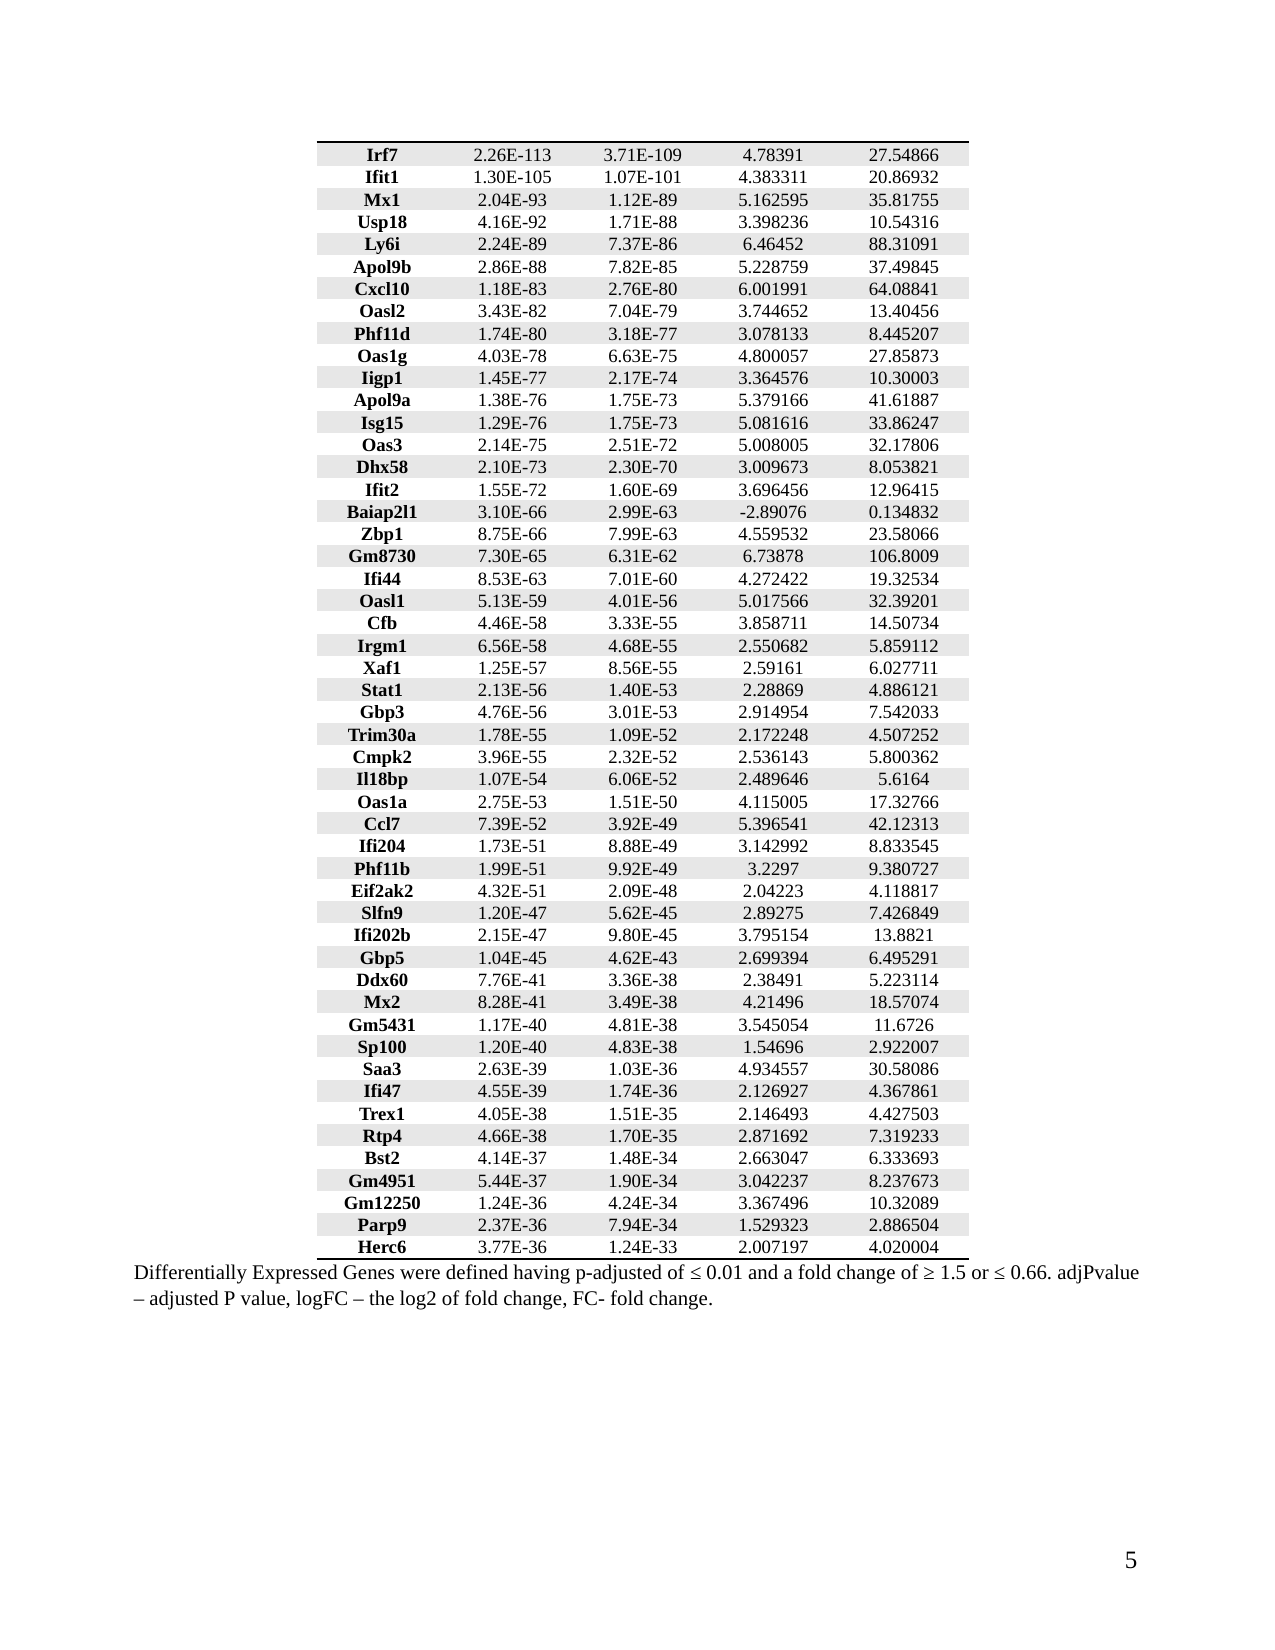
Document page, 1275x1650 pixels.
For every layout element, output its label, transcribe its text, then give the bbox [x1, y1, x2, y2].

table_cell 3.142992 [708, 834, 838, 857]
table_cell 13.40456 [838, 299, 969, 322]
table_cell 4.46E-58 [447, 611, 577, 634]
table_cell 2.146493 [708, 1102, 838, 1124]
table_cell 3.36E-38 [577, 968, 708, 990]
table_cell 2.04E-93 [447, 188, 577, 210]
table_cell 5.223114 [838, 968, 969, 990]
table_cell Gbp3 [317, 701, 447, 723]
table_cell 2.922007 [838, 1035, 969, 1057]
table_cell 7.76E-41 [447, 968, 577, 990]
table_cell 5.379166 [708, 389, 838, 411]
table_cell 32.39201 [838, 589, 969, 611]
table_cell Iigp1 [317, 366, 447, 388]
table_cell Ifit2 [317, 478, 447, 500]
table_cell 2.13E-56 [447, 678, 577, 701]
table_cell 3.398236 [708, 210, 838, 232]
table_cell 1.60E-69 [577, 478, 708, 500]
table_cell 8.237673 [838, 1169, 969, 1191]
table_cell 5.081616 [708, 411, 838, 433]
table_cell 3.2297 [708, 857, 838, 879]
table_cell 1.07E-101 [577, 166, 708, 188]
table_cell 8.53E-63 [447, 567, 577, 589]
table_cell 1.40E-53 [577, 678, 708, 701]
table_cell Cmpk2 [317, 745, 447, 767]
table_cell 2.871692 [708, 1124, 838, 1146]
table_cell 1.24E-36 [447, 1191, 577, 1213]
text Differentially Expressed Genes were defined having p-adjusted of ≤ 0.01 and a fold change of ≥ 1.5 or ≤ 0.66. adjPvalue – adjusted P value, logFC – the log2 of fold change, FC- fold change. [133, 1260, 1152, 1310]
table_cell 3.43E-82 [447, 299, 577, 322]
table_cell 1.17E-40 [447, 1013, 577, 1035]
table_cell 3.364576 [708, 366, 838, 388]
table_cell 2.886504 [838, 1213, 969, 1236]
table_cell 3.858711 [708, 611, 838, 634]
table_cell Trex1 [317, 1102, 447, 1124]
table_cell 6.027711 [838, 656, 969, 678]
table_cell 10.30003 [838, 366, 969, 388]
table_cell 4.01E-56 [577, 589, 708, 611]
table_cell 3.696456 [708, 478, 838, 500]
table_cell 2.914954 [708, 701, 838, 723]
table_cell 13.8821 [838, 924, 969, 946]
table_cell 8.445207 [838, 322, 969, 344]
table_cell 5.13E-59 [447, 589, 577, 611]
table_cell 5.396541 [708, 812, 838, 834]
table_cell Gm5431 [317, 1013, 447, 1035]
table_cell 37.49845 [838, 255, 969, 277]
table_cell Isg15 [317, 411, 447, 433]
table_cell 8.56E-55 [577, 656, 708, 678]
table_cell 4.55E-39 [447, 1080, 577, 1102]
table_cell 4.383311 [708, 166, 838, 188]
table_cell Xaf1 [317, 656, 447, 678]
table_cell 5.008005 [708, 433, 838, 455]
table_cell Zbp1 [317, 522, 447, 544]
table_cell 1.74E-80 [447, 322, 577, 344]
table_cell 2.663047 [708, 1146, 838, 1169]
table_cell 2.99E-63 [577, 500, 708, 522]
table_cell Gbp5 [317, 946, 447, 968]
table_cell Phf11d [317, 322, 447, 344]
table_cell 1.75E-73 [577, 389, 708, 411]
table_cell 4.272422 [708, 567, 838, 589]
table_cell 1.09E-52 [577, 723, 708, 745]
table_cell 4.68E-55 [577, 634, 708, 656]
table_cell 4.83E-38 [577, 1035, 708, 1057]
table_cell Dhx58 [317, 455, 447, 478]
table_cell 2.26E-113 [447, 143, 577, 166]
table_cell Ifi202b [317, 924, 447, 946]
table_cell 19.32534 [838, 567, 969, 589]
table_cell Saa3 [317, 1057, 447, 1079]
table_cell 2.30E-70 [577, 455, 708, 478]
table_cell 32.17806 [838, 433, 969, 455]
table_cell 4.16E-92 [447, 210, 577, 232]
table_cell 1.29E-76 [447, 411, 577, 433]
table_cell 2.10E-73 [447, 455, 577, 478]
table_cell 1.74E-36 [577, 1080, 708, 1102]
table_cell 12.96415 [838, 478, 969, 500]
table_cell 5.162595 [708, 188, 838, 210]
table_cell 6.63E-75 [577, 344, 708, 366]
table_cell Herc6 [317, 1236, 447, 1258]
table_cell 2.699394 [708, 946, 838, 968]
table_cell 2.32E-52 [577, 745, 708, 767]
table_cell -2.89076 [708, 500, 838, 522]
table_cell 2.86E-88 [447, 255, 577, 277]
table_cell Ifi47 [317, 1080, 447, 1102]
table_cell 2.28869 [708, 678, 838, 701]
table_cell 7.82E-85 [577, 255, 708, 277]
table_cell Phf11b [317, 857, 447, 879]
table_cell 8.833545 [838, 834, 969, 857]
table_cell 1.55E-72 [447, 478, 577, 500]
table_cell 9.380727 [838, 857, 969, 879]
table_cell Oas3 [317, 433, 447, 455]
table_cell 1.75E-73 [577, 411, 708, 433]
table_cell 7.426849 [838, 901, 969, 923]
table_cell Parp9 [317, 1213, 447, 1236]
table_cell 2.63E-39 [447, 1057, 577, 1079]
table_cell 1.90E-34 [577, 1169, 708, 1191]
table_cell Baiap2l1 [317, 500, 447, 522]
table_cell 10.54316 [838, 210, 969, 232]
table_cell 1.78E-55 [447, 723, 577, 745]
table_cell 5.62E-45 [577, 901, 708, 923]
table_cell 23.58066 [838, 522, 969, 544]
table_cell 2.37E-36 [447, 1213, 577, 1236]
table_cell 7.30E-65 [447, 545, 577, 567]
table_cell 1.529323 [708, 1213, 838, 1236]
table_cell 3.18E-77 [577, 322, 708, 344]
table_cell 6.001991 [708, 277, 838, 299]
table_cell Ccl7 [317, 812, 447, 834]
table_cell Slfn9 [317, 901, 447, 923]
table_cell 3.009673 [708, 455, 838, 478]
table_cell 3.10E-66 [447, 500, 577, 522]
table_cell Trim30a [317, 723, 447, 745]
table_cell 4.76E-56 [447, 701, 577, 723]
table_cell 5.800362 [838, 745, 969, 767]
table_cell 1.30E-105 [447, 166, 577, 188]
table_cell 4.020004 [838, 1236, 969, 1258]
table_cell 3.545054 [708, 1013, 838, 1035]
table_cell Gm12250 [317, 1191, 447, 1213]
table_cell 4.81E-38 [577, 1013, 708, 1035]
table_cell 4.14E-37 [447, 1146, 577, 1169]
table_cell 1.54696 [708, 1035, 838, 1057]
table_cell 2.550682 [708, 634, 838, 656]
table_cell 2.75E-53 [447, 790, 577, 812]
table_cell 1.24E-33 [577, 1236, 708, 1258]
table_cell 7.319233 [838, 1124, 969, 1146]
table_cell Oasl2 [317, 299, 447, 322]
table_cell 2.38491 [708, 968, 838, 990]
table_cell 4.24E-34 [577, 1191, 708, 1213]
table_cell 3.49E-38 [577, 990, 708, 1013]
table_cell 7.542033 [838, 701, 969, 723]
table_cell 42.12313 [838, 812, 969, 834]
table_cell Ly6i [317, 233, 447, 255]
table_cell 1.51E-50 [577, 790, 708, 812]
table_cell 4.118817 [838, 879, 969, 901]
table_cell 4.507252 [838, 723, 969, 745]
table_cell 27.85873 [838, 344, 969, 366]
table_cell 4.427503 [838, 1102, 969, 1124]
table_cell 7.94E-34 [577, 1213, 708, 1236]
table_cell Cxcl10 [317, 277, 447, 299]
table_cell 4.934557 [708, 1057, 838, 1079]
table_cell 1.12E-89 [577, 188, 708, 210]
table_cell 1.20E-47 [447, 901, 577, 923]
table_cell 6.46452 [708, 233, 838, 255]
table_cell Mx1 [317, 188, 447, 210]
table_cell 2.76E-80 [577, 277, 708, 299]
table_cell 2.14E-75 [447, 433, 577, 455]
table_cell 1.07E-54 [447, 768, 577, 790]
table_cell 1.25E-57 [447, 656, 577, 678]
table_cell 8.053821 [838, 455, 969, 478]
table_cell Oasl1 [317, 589, 447, 611]
table_cell Ddx60 [317, 968, 447, 990]
table_cell 0.134832 [838, 500, 969, 522]
table_cell 106.8009 [838, 545, 969, 567]
table_cell Stat1 [317, 678, 447, 701]
table_cell 1.04E-45 [447, 946, 577, 968]
table_cell 7.99E-63 [577, 522, 708, 544]
table_cell 1.20E-40 [447, 1035, 577, 1057]
table_cell 17.32766 [838, 790, 969, 812]
table_cell Gm4951 [317, 1169, 447, 1191]
table_cell Irgm1 [317, 634, 447, 656]
table_cell 8.88E-49 [577, 834, 708, 857]
table_cell 7.39E-52 [447, 812, 577, 834]
table_cell Oas1a [317, 790, 447, 812]
table_cell Gm8730 [317, 545, 447, 567]
table_cell 3.92E-49 [577, 812, 708, 834]
table_cell 2.007197 [708, 1236, 838, 1258]
table_cell 2.09E-48 [577, 879, 708, 901]
table_cell 4.66E-38 [447, 1124, 577, 1146]
table_cell 4.62E-43 [577, 946, 708, 968]
table_cell 2.172248 [708, 723, 838, 745]
table_cell Apol9a [317, 389, 447, 411]
table_cell Apol9b [317, 255, 447, 277]
table_cell 4.78391 [708, 143, 838, 166]
table_cell 2.126927 [708, 1080, 838, 1102]
table_cell 2.59161 [708, 656, 838, 678]
table_cell 1.03E-36 [577, 1057, 708, 1079]
table_cell Il18bp [317, 768, 447, 790]
table_cell 4.115005 [708, 790, 838, 812]
table_cell 3.77E-36 [447, 1236, 577, 1258]
table_cell 1.99E-51 [447, 857, 577, 879]
table_cell 2.04223 [708, 879, 838, 901]
table_cell 3.078133 [708, 322, 838, 344]
table_cell 10.32089 [838, 1191, 969, 1213]
table_cell 9.80E-45 [577, 924, 708, 946]
table_cell 18.57074 [838, 990, 969, 1013]
table_cell 64.08841 [838, 277, 969, 299]
table_cell Ifi204 [317, 834, 447, 857]
table_cell Rtp4 [317, 1124, 447, 1146]
table_cell 3.71E-109 [577, 143, 708, 166]
table_cell 88.31091 [838, 233, 969, 255]
table_cell 20.86932 [838, 166, 969, 188]
table_cell 5.6164 [838, 768, 969, 790]
table_cell 4.559532 [708, 522, 838, 544]
table_cell Ifit1 [317, 166, 447, 188]
table_cell 2.89275 [708, 901, 838, 923]
table_cell Usp18 [317, 210, 447, 232]
table_cell Mx2 [317, 990, 447, 1013]
table_cell 1.38E-76 [447, 389, 577, 411]
table_cell 3.01E-53 [577, 701, 708, 723]
table_cell Oas1g [317, 344, 447, 366]
table_cell 7.01E-60 [577, 567, 708, 589]
table_cell 7.04E-79 [577, 299, 708, 322]
table_cell 3.744652 [708, 299, 838, 322]
table_cell 1.45E-77 [447, 366, 577, 388]
table_cell 4.05E-38 [447, 1102, 577, 1124]
table_cell 4.32E-51 [447, 879, 577, 901]
table_cell 8.28E-41 [447, 990, 577, 1013]
table_cell 35.81755 [838, 188, 969, 210]
table_cell 8.75E-66 [447, 522, 577, 544]
table_cell 2.489646 [708, 768, 838, 790]
table_cell 6.31E-62 [577, 545, 708, 567]
table_cell 6.56E-58 [447, 634, 577, 656]
table_cell 5.44E-37 [447, 1169, 577, 1191]
table_cell 41.61887 [838, 389, 969, 411]
table_cell 3.795154 [708, 924, 838, 946]
table_cell 1.70E-35 [577, 1124, 708, 1146]
table_cell 6.333693 [838, 1146, 969, 1169]
table_cell 11.6726 [838, 1013, 969, 1035]
table_cell 5.228759 [708, 255, 838, 277]
table_cell Bst2 [317, 1146, 447, 1169]
table_cell 4.367861 [838, 1080, 969, 1102]
table_cell 1.48E-34 [577, 1146, 708, 1169]
table_cell 2.24E-89 [447, 233, 577, 255]
table_cell Eif2ak2 [317, 879, 447, 901]
table_cell 3.33E-55 [577, 611, 708, 634]
table_cell 4.800057 [708, 344, 838, 366]
table_cell 1.73E-51 [447, 834, 577, 857]
table_cell 7.37E-86 [577, 233, 708, 255]
table_cell Sp100 [317, 1035, 447, 1057]
table_cell 2.536143 [708, 745, 838, 767]
table_cell Ifi44 [317, 567, 447, 589]
table_cell 1.71E-88 [577, 210, 708, 232]
table_cell 2.17E-74 [577, 366, 708, 388]
table_cell 27.54866 [838, 143, 969, 166]
table_cell 3.367496 [708, 1191, 838, 1213]
table_cell 14.50734 [838, 611, 969, 634]
table_cell 6.06E-52 [577, 768, 708, 790]
table_cell 6.495291 [838, 946, 969, 968]
table_cell 2.51E-72 [577, 433, 708, 455]
table_cell 3.042237 [708, 1169, 838, 1191]
table_cell 1.18E-83 [447, 277, 577, 299]
table_cell Cfb [317, 611, 447, 634]
table_cell 1.51E-35 [577, 1102, 708, 1124]
table_cell Irf7 [317, 143, 447, 166]
table_cell 30.58086 [838, 1057, 969, 1079]
table_cell 5.859112 [838, 634, 969, 656]
table_cell 4.03E-78 [447, 344, 577, 366]
table_cell 6.73878 [708, 545, 838, 567]
table_cell 2.15E-47 [447, 924, 577, 946]
table_cell 5.017566 [708, 589, 838, 611]
table_cell 4.21496 [708, 990, 838, 1013]
table_cell 3.96E-55 [447, 745, 577, 767]
table_cell 33.86247 [838, 411, 969, 433]
table_cell 4.886121 [838, 678, 969, 701]
table_cell 9.92E-49 [577, 857, 708, 879]
